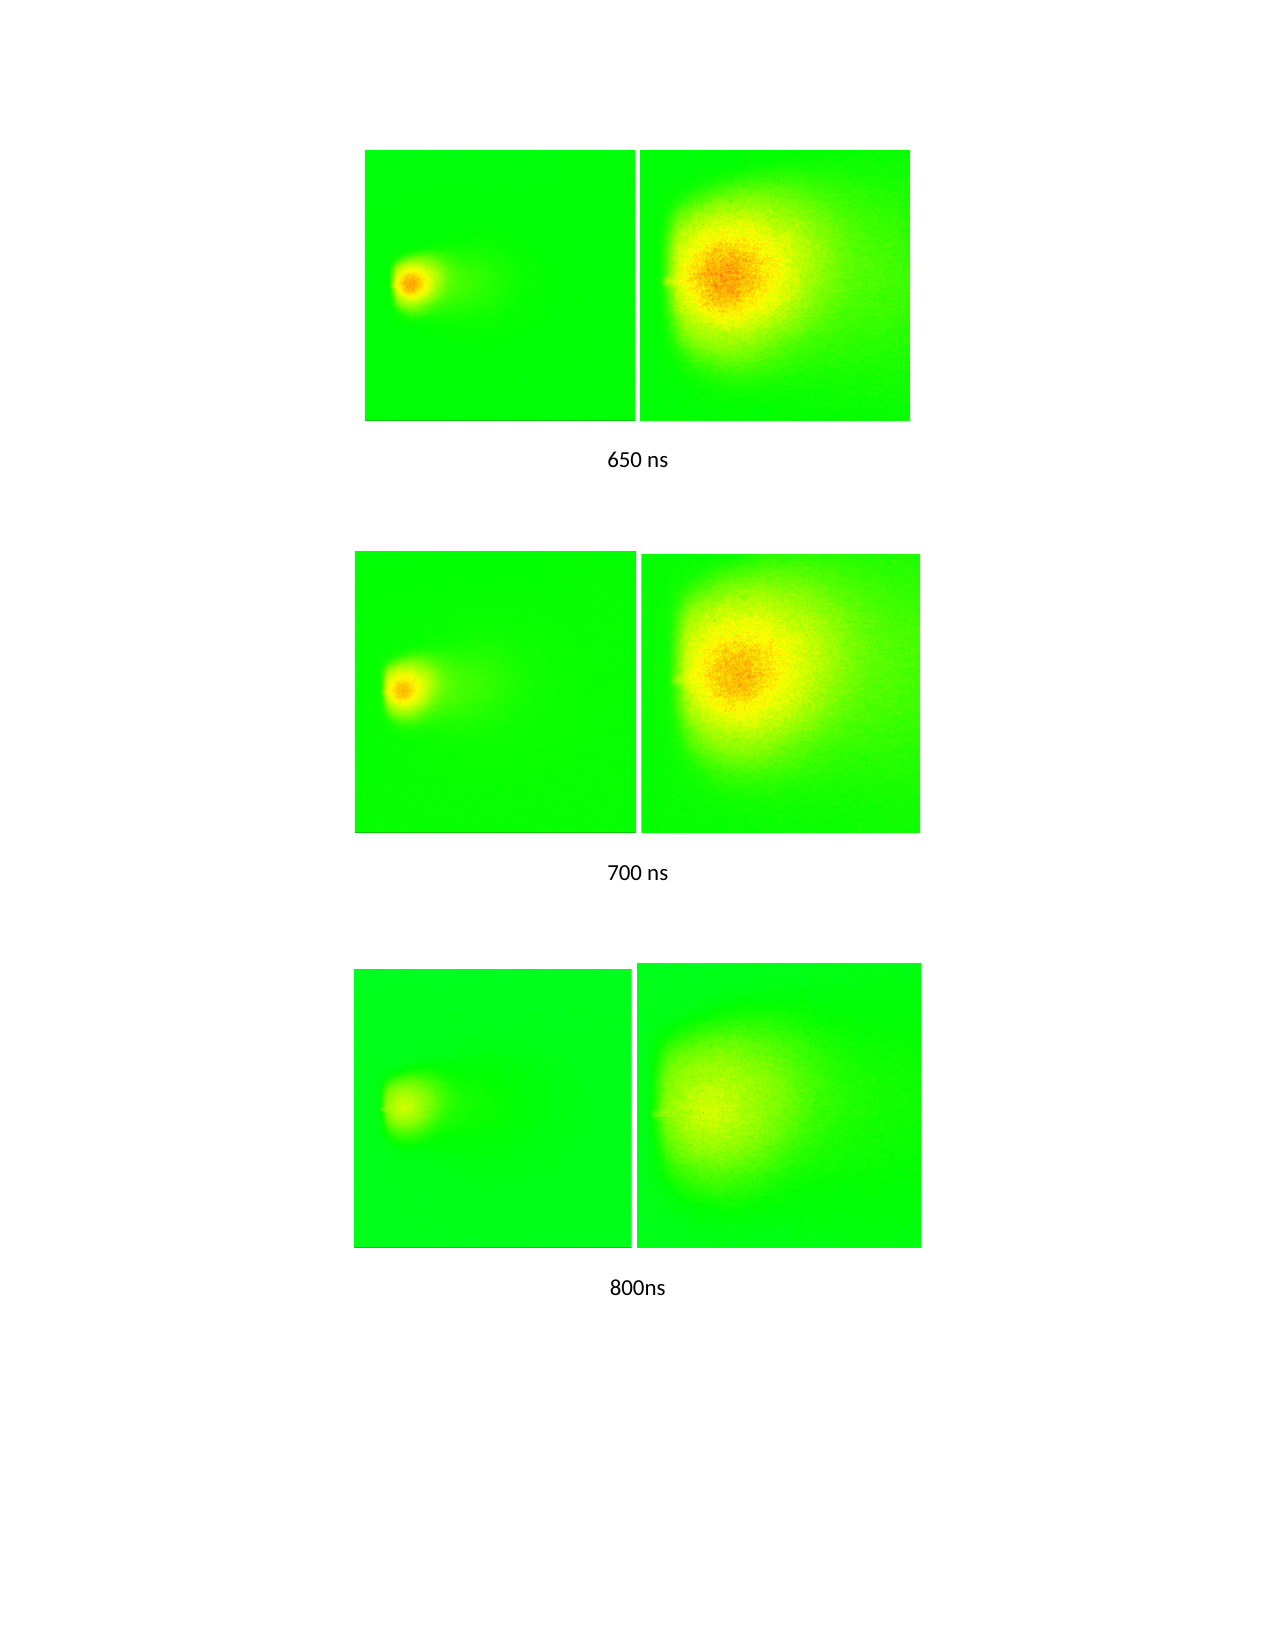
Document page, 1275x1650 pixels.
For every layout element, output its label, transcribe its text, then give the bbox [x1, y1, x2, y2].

picture [637, 963, 922, 1248]
picture [364, 150, 635, 421]
text 700 ns [150, 858, 1125, 886]
picture [354, 551, 637, 833]
text 800ns [150, 1273, 1125, 1301]
text 650 ns [150, 445, 1125, 473]
picture [641, 554, 921, 833]
picture [640, 150, 911, 421]
picture [353, 969, 632, 1248]
